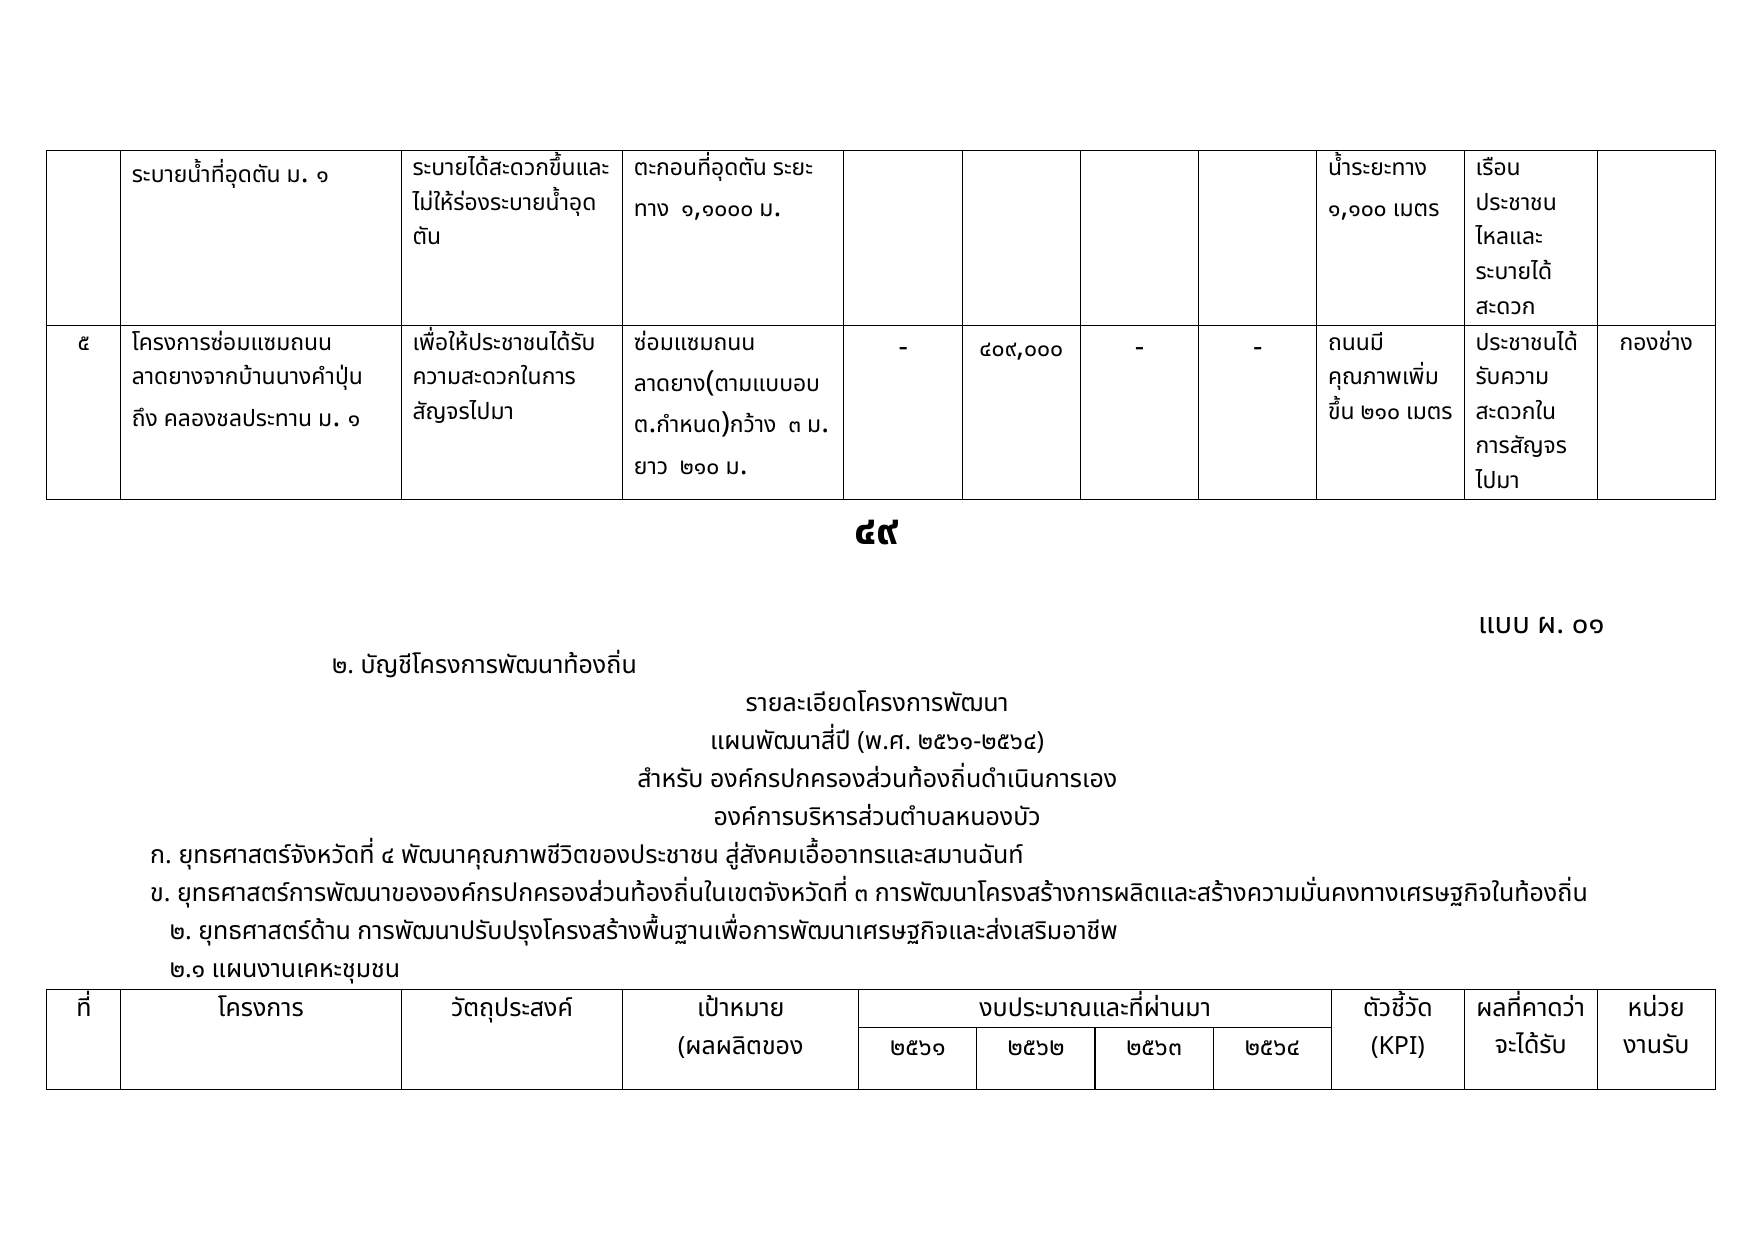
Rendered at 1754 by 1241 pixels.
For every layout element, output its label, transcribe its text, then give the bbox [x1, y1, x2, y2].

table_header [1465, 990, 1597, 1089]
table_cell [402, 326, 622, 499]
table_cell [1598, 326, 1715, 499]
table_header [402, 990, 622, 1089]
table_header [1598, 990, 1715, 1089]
text องค์การบริหารส่วนตำบลหนองบัว [150, 798, 1604, 836]
text แบบ ผ. ๐๑ [150, 603, 1604, 647]
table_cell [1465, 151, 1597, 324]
text แผนพัฒนาสี่ปี (พ.ศ. ๒๕๖๑-๒๕๖๔) [150, 723, 1604, 761]
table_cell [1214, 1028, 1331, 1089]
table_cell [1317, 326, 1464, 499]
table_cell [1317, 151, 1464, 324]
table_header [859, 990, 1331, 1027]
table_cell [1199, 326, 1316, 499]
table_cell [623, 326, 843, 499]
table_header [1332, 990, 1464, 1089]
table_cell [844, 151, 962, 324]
text ๒. บัญชีโครงการพัฒนาท้องถิ่น [150, 647, 1604, 685]
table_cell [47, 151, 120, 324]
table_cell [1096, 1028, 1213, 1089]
text ๔๙ [150, 500, 1604, 563]
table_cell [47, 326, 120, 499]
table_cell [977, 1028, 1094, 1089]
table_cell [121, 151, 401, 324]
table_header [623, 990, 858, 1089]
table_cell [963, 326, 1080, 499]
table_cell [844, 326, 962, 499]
text สำหรับ องค์กรปกครองส่วนท้องถิ่นดำเนินการเอง [150, 761, 1604, 798]
text ๒.๑ แผนงานเคหะชุมชน [150, 950, 1604, 988]
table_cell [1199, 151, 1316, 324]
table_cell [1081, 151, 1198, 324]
text รายละเอียดโครงการพัฒนา [150, 685, 1604, 723]
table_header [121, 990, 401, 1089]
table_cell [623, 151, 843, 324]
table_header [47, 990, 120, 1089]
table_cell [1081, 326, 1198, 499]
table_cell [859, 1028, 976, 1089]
text ข. ยุทธศาสตร์การพัฒนาขององค์กรปกครองส่วนท้องถิ่นในเขตจังหวัดที่ ๓ การพัฒนาโครงสร้างการผลิตและสร้างความมั่นคงทางเศรษฐกิจในท้องถิ่น [150, 874, 1604, 912]
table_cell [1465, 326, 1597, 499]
text ๒. ยุทธศาสตร์ด้าน การพัฒนาปรับปรุงโครงสร้างพื้นฐานเพื่อการพัฒนาเศรษฐกิจและส่งเสริมอาชีพ [150, 912, 1604, 950]
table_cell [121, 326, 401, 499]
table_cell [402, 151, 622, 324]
text ก. ยุทธศาสตร์จังหวัดที่ ๔ พัฒนาคุณภาพชีวิตของประชาชน สู่สังคมเอื้ออาทรและสมานฉันท์ [150, 836, 1604, 874]
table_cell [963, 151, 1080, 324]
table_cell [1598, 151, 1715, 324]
